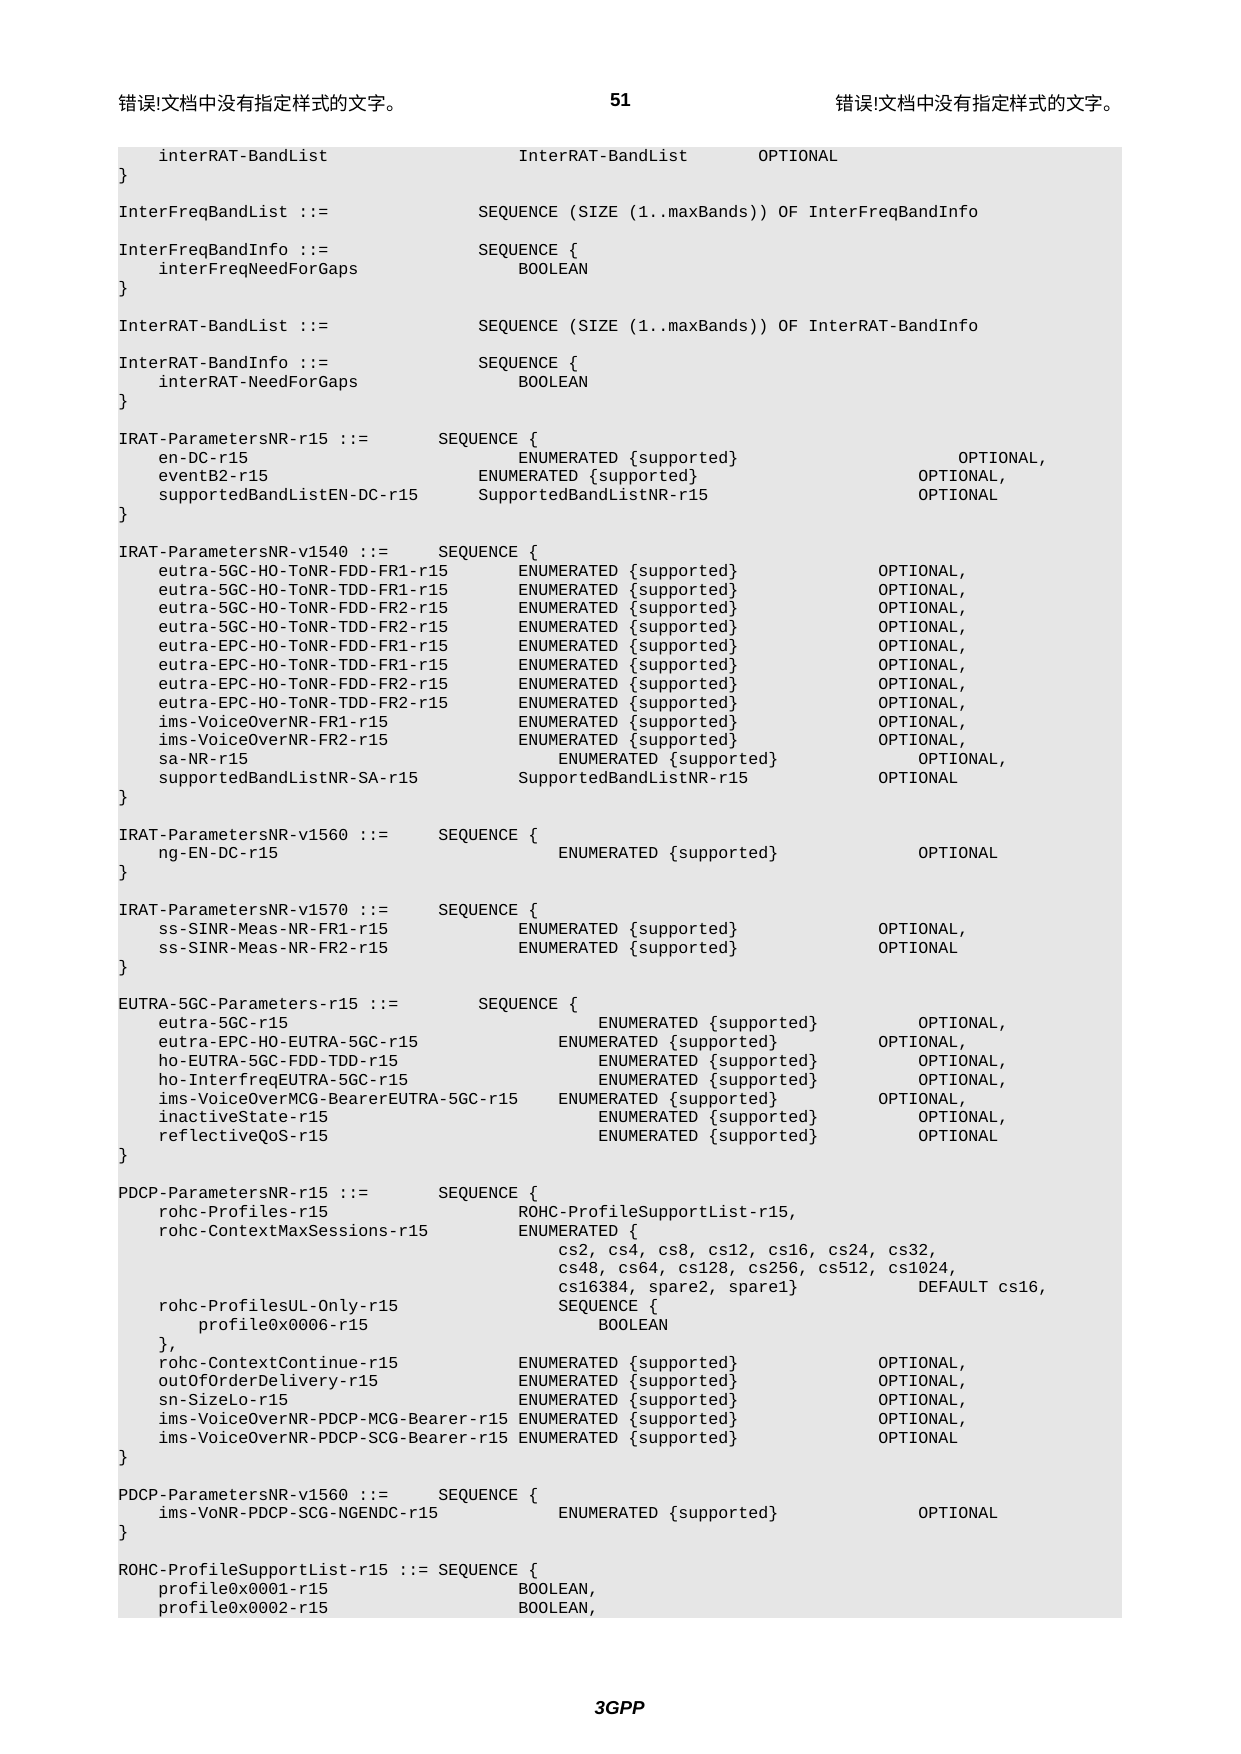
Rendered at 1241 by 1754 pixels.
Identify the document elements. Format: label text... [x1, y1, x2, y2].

text } [118, 166, 1122, 185]
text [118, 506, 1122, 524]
text interRAT-BandList InterRAT-BandList OPTIONAL [118, 147, 1122, 166]
text InterFreqBandInfo ::= SEQUENCE { [118, 242, 1122, 261]
text interFreqNeedForGaps BOOLEAN [118, 261, 1122, 279]
text IRAT-ParametersNR-r15 ::= SEQUENCE { [118, 430, 1122, 449]
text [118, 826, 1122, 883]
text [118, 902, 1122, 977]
text en-DC-r15 ENUMERATED {supported} OPTIONAL, [118, 449, 1122, 468]
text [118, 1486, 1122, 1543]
text InterRAT-BandInfo ::= SEQUENCE { [118, 355, 1122, 374]
text supportedBandListEN-DC-r15 SupportedBandListNR-r15 OPTIONAL [118, 487, 1122, 506]
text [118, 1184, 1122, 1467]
text interRAT-NeedForGaps BOOLEAN [118, 374, 1122, 393]
text } [118, 393, 1122, 411]
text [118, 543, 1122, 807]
text eventB2-r15 ENUMERATED {supported} OPTIONAL, [118, 468, 1122, 487]
text InterFreqBandList ::= SEQUENCE (SIZE (1..maxBands)) OF InterFreqBandInfo [118, 204, 1122, 223]
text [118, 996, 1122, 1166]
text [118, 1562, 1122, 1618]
text InterRAT-BandList ::= SEQUENCE (SIZE (1..maxBands)) OF InterRAT-BandInfo [118, 317, 1122, 336]
text } [118, 279, 1122, 298]
